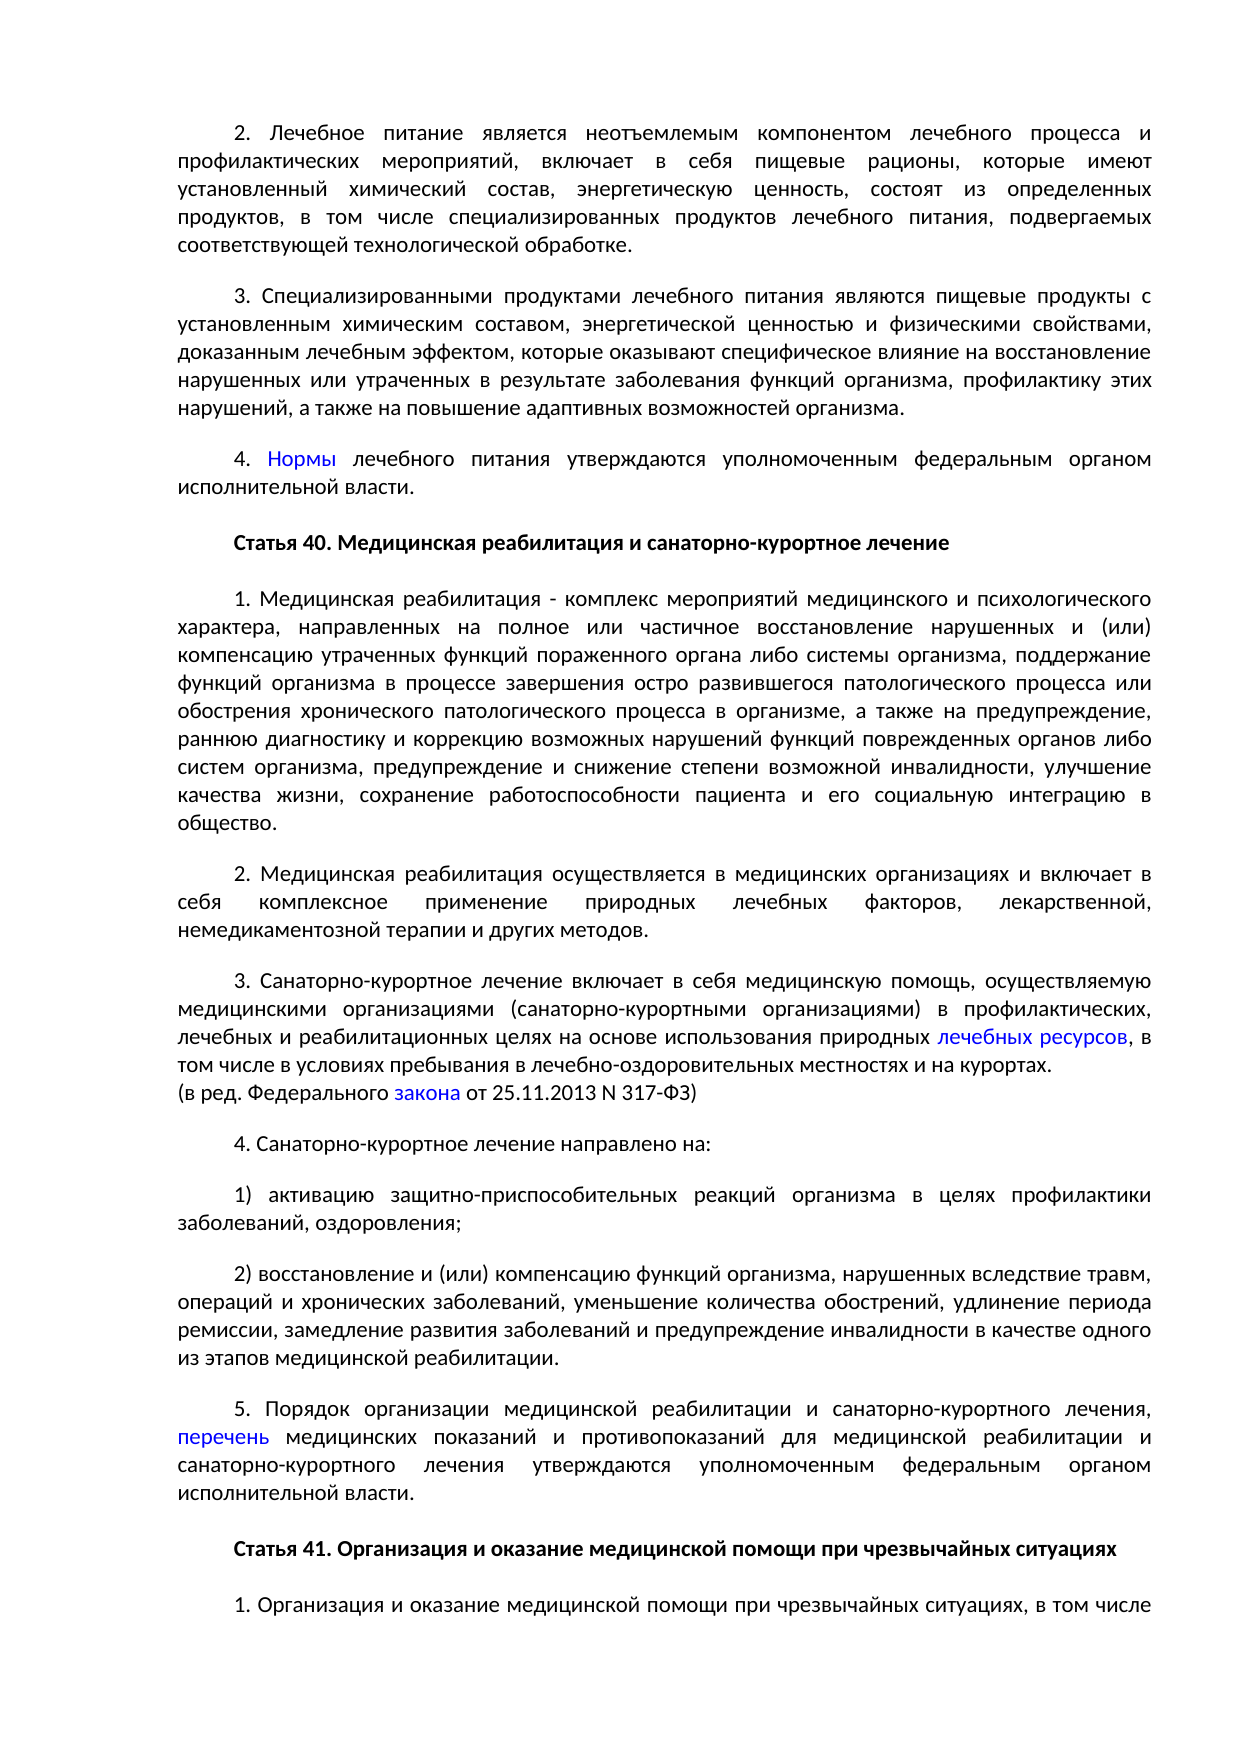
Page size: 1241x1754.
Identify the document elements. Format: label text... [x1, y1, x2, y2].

title Статья 41. Организация и оказание медицинской помощи при чрезвычайных ситуациях [177, 1534, 1152, 1562]
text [177, 1590, 1152, 1618]
text 2. Медицинская реабилитация осуществляется в медицинских организациях и включает в себя комплексное применение природных лечебных факторов, лекарственной, немедикаментозной терапии и других методов. [177, 859, 1152, 943]
text 3. Специализированными продуктами лечебного питания являются пищевые продукты с установленным химическим составом, энергетической ценностью и физическими свойствами, доказанным лечебным эффектом, которые оказывают специфическое влияние на восстановление нарушенных или утраченных в результате заболевания функций организма, профилактику этих нарушений, а также на повышение адаптивных возможностей организма. [177, 281, 1152, 421]
text (в ред. Федерального закона от 25.11.2013 N 317-ФЗ) [177, 1078, 1152, 1106]
text 5. Порядок организации медицинской реабилитации и санаторно-курортного лечения, перечень медицинских показаний и противопоказаний для медицинской реабилитации и санаторно-курортного лечения утверждаются уполномоченным федеральным органом исполнительной власти. [177, 1394, 1152, 1506]
text 4. Санаторно-курортное лечение направлено на: [177, 1129, 1152, 1157]
text 4. Нормы лечебного питания утверждаются уполномоченным федеральным органом исполнительной власти. [177, 444, 1152, 500]
title Статья 40. Медицинская реабилитация и санаторно-курортное лечение [177, 528, 1152, 556]
text 3. Санаторно-курортное лечение включает в себя медицинскую помощь, осуществляемую медицинскими организациями (санаторно-курортными организациями) в профилактических, лечебных и реабилитационных целях на основе использования природных лечебных ресурсов, в том числе в условиях пребывания в лечебно-оздоровительных местностях и на курортах. [177, 966, 1152, 1078]
text 1) активацию защитно-приспособительных реакций организма в целях профилактики заболеваний, оздоровления; [177, 1180, 1152, 1236]
text 2) восстановление и (или) компенсацию функций организма, нарушенных вследствие травм, операций и хронических заболеваний, уменьшение количества обострений, удлинение периода ремиссии, замедление развития заболеваний и предупреждение инвалидности в качестве одного из этапов медицинской реабилитации. [177, 1259, 1152, 1371]
text 1. Медицинская реабилитация - комплекс мероприятий медицинского и психологического характера, направленных на полное или частичное восстановление нарушенных и (или) компенсацию утраченных функций пораженного органа либо системы организма, поддержание функций организма в процессе завершения остро развившегося патологического процесса или обострения хронического патологического процесса в организме, а также на предупреждение, раннюю диагностику и коррекцию возможных нарушений функций поврежденных органов либо систем организма, предупреждение и снижение степени возможной инвалидности, улучшение качества жизни, сохранение работоспособности пациента и его социальную интеграцию в общество. [177, 584, 1152, 836]
text 2. Лечебное питание является неотъемлемым компонентом лечебного процесса и профилактических мероприятий, включает в себя пищевые рационы, которые имеют установленный химический состав, энергетическую ценность, состоят из определенных продуктов, в том числе специализированных продуктов лечебного питания, подвергаемых соответствующей технологической обработке. [177, 118, 1152, 258]
